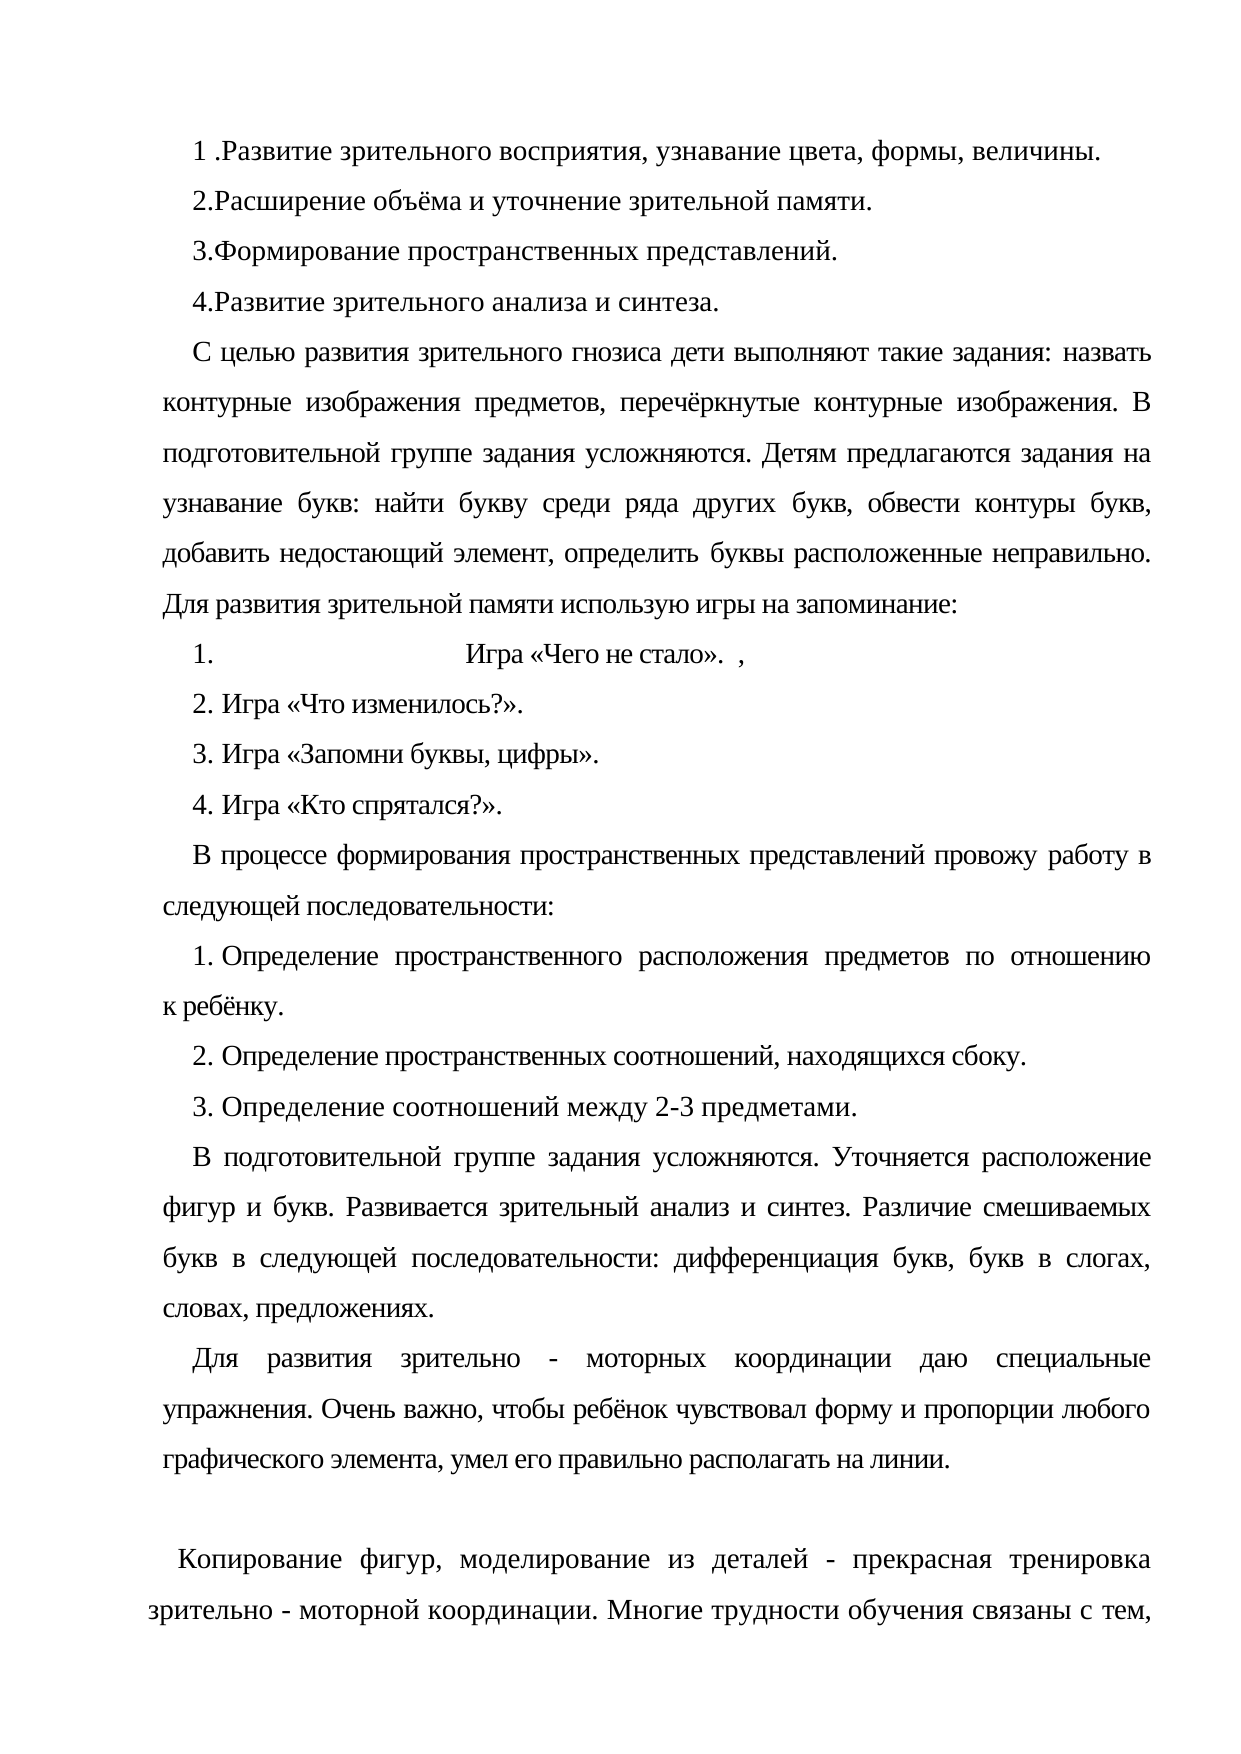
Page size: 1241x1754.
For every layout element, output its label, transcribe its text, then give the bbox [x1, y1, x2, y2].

text 4.Развитие зрительного анализа и синтеза. [162, 284, 1152, 317]
text 2.Расширение объёма и уточнение зрительной памяти. [162, 183, 1152, 217]
list Игра «Что изменилось?». [162, 686, 1152, 720]
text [148, 1542, 1152, 1626]
list Определение пространственных соотношений, находящихся сбоку. [162, 1038, 1152, 1072]
list Игра «Чего не стало». , [162, 636, 1152, 669]
text С целью развития зрительного гнозиса дети выполняют такие задания: назвать контурные изображения предметов, перечёркнутые контурные изображения. В подготовительной группе задания усложняются. Детям предлагаются задания на узнавание букв: найти букву среди ряда других букв, обвести контуры букв, добавить недостающий элемент, определить буквы расположенные неправильно. Для развития зрительной памяти использую игры на запоминание: [162, 334, 1152, 619]
text 1 .Развитие зрительного восприятия, узнавание цвета, формы, величины. [162, 133, 1152, 166]
text Для развития зрительно - моторных координации даю специальные упражнения. Очень важно, чтобы ребёнок чувствовал форму и пропорции любого графического элемента, умел его правильно располагать на линии. [162, 1340, 1152, 1474]
list Определение соотношений между 2-3 предметами. [162, 1089, 1152, 1122]
text В процессе формирования пространственных представлений провожу работу в следующей последовательности: [162, 837, 1152, 921]
list Игра «Кто спрятался?». [162, 787, 1152, 821]
list Определение пространственного расположения предметов по отношению к ребёнку. [162, 938, 1152, 1022]
text В подготовительной группе задания усложняются. Уточняется расположение фигур и букв. Развивается зрительный анализ и синтез. Различие смешиваемых букв в следующей последовательности: дифференциация букв, букв в слогах, словах, предложениях. [162, 1139, 1152, 1324]
text 3.Формирование пространственных представлений. [162, 233, 1152, 267]
list Игра «Запомни буквы, цифры». [162, 737, 1152, 770]
